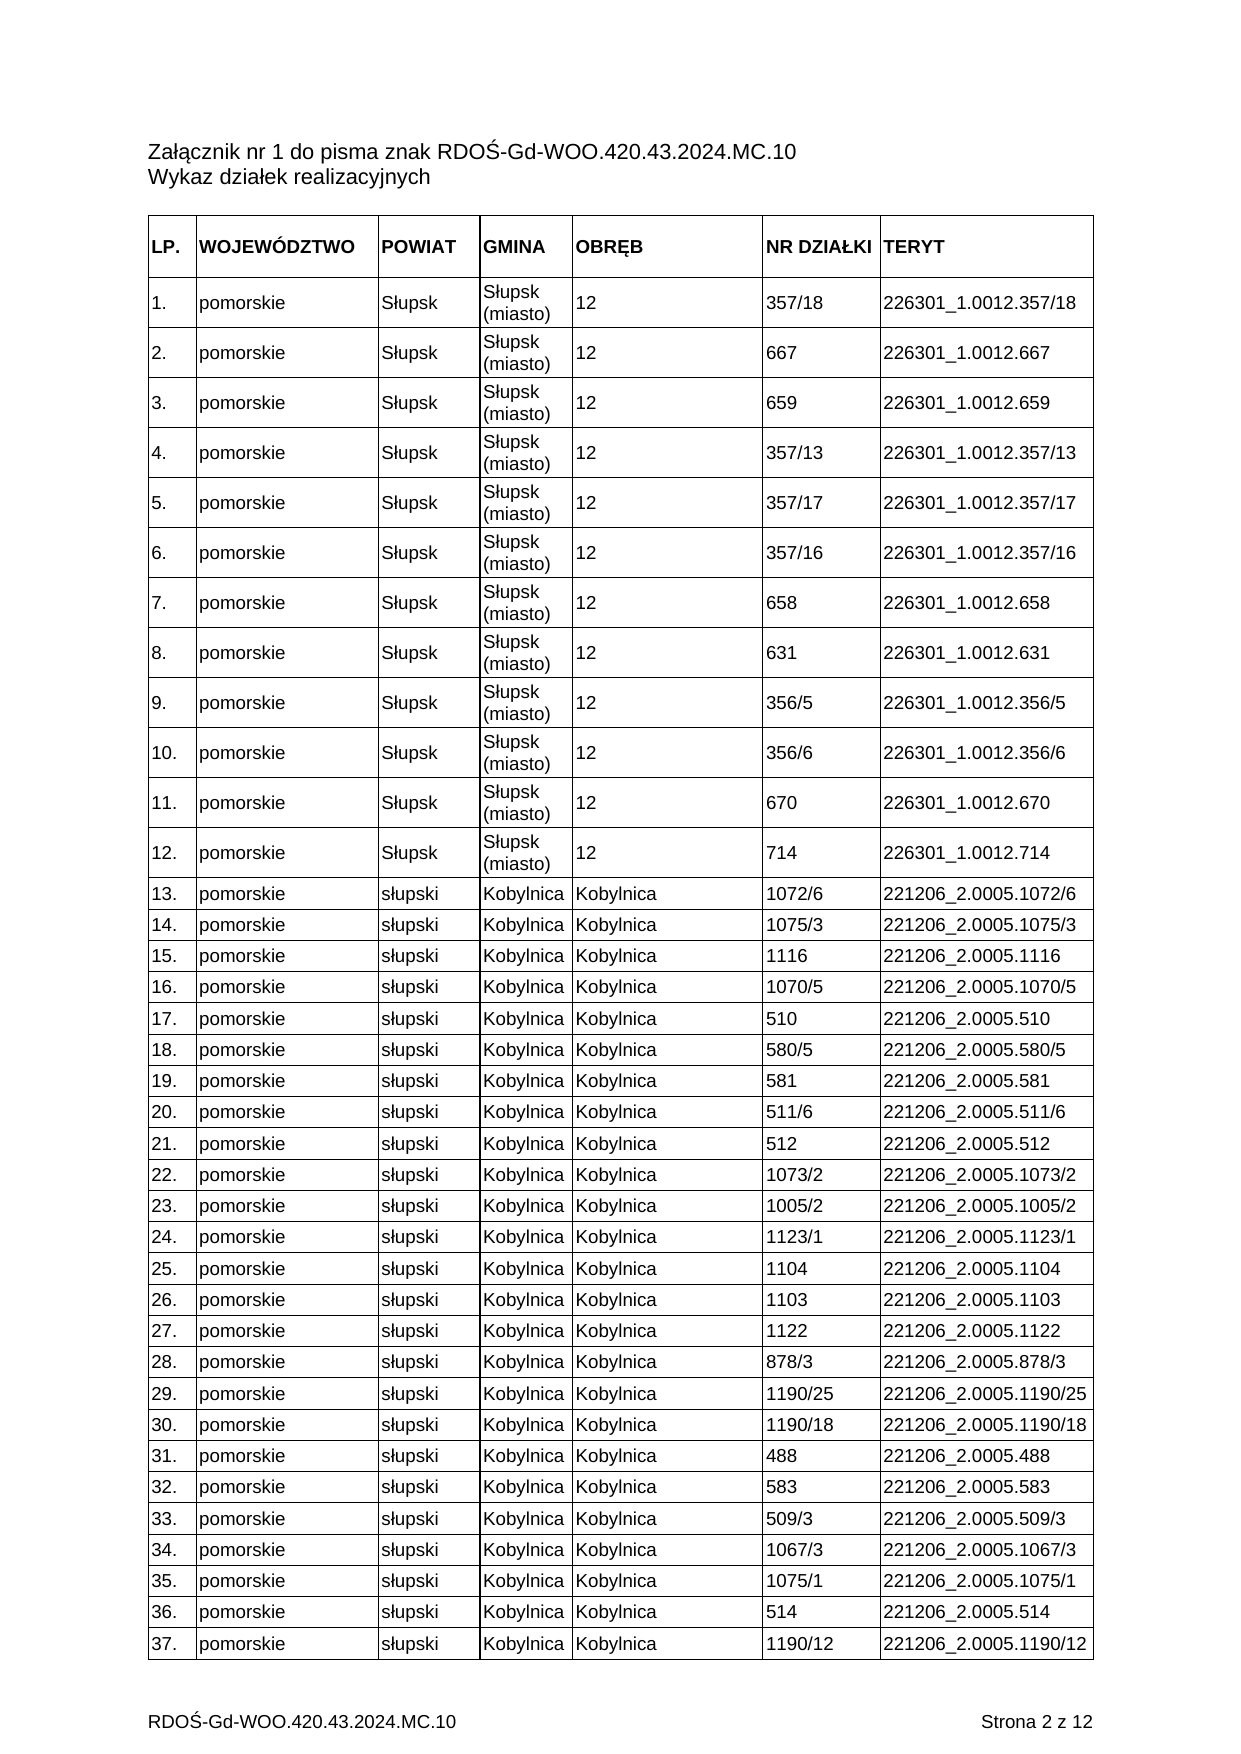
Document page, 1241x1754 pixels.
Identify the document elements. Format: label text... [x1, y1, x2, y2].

table_cell 221206_2.0005.1072/6 [881, 878, 1093, 908]
table_cell 5. [149, 478, 196, 527]
table_cell 32. [149, 1472, 196, 1502]
table_cell 580/5 [763, 1035, 880, 1065]
table_cell pomorskie [197, 1628, 378, 1658]
table_cell 1075/3 [763, 910, 880, 940]
table_cell pomorskie [197, 328, 378, 377]
table_cell pomorskie [197, 1535, 378, 1565]
table_cell 36. [149, 1597, 196, 1627]
table_cell 221206_2.0005.1103 [881, 1285, 1093, 1315]
table_cell 488 [763, 1441, 880, 1471]
table_cell 1073/2 [763, 1160, 880, 1190]
table_cell Kobylnica [481, 1066, 572, 1096]
table_cell pomorskie [197, 941, 378, 971]
table_cell Kobylnica [573, 972, 762, 1002]
table_cell Kobylnica [573, 878, 762, 908]
table_cell pomorskie [197, 678, 378, 727]
table_cell 35. [149, 1566, 196, 1596]
table_cell Słupsk (miasto) [481, 328, 572, 377]
table_cell 226301_1.0012.357/16 [881, 528, 1093, 577]
table_cell Słupsk [379, 578, 479, 627]
table_cell 226301_1.0012.357/18 [881, 278, 1093, 327]
table_cell Słupsk (miasto) [481, 578, 572, 627]
table_cell pomorskie [197, 1097, 378, 1127]
table_cell Kobylnica [481, 1628, 572, 1658]
table_cell pomorskie [197, 972, 378, 1002]
table_cell 22. [149, 1160, 196, 1190]
table_cell Kobylnica [481, 1035, 572, 1065]
table_cell Kobylnica [573, 1597, 762, 1627]
table_cell 221206_2.0005.1075/3 [881, 910, 1093, 940]
table_cell słupski [379, 1597, 479, 1627]
table_cell 12 [573, 828, 762, 877]
table_cell Kobylnica [481, 1410, 572, 1440]
table_cell pomorskie [197, 1003, 378, 1033]
table_cell Słupsk (miasto) [481, 678, 572, 727]
table_cell 27. [149, 1316, 196, 1346]
table_cell 12. [149, 828, 196, 877]
table_cell 221206_2.0005.1067/3 [881, 1535, 1093, 1565]
table_cell Kobylnica [573, 1285, 762, 1315]
table_cell słupski [379, 1441, 479, 1471]
table_cell pomorskie [197, 478, 378, 527]
table_cell pomorskie [197, 278, 378, 327]
table_cell Kobylnica [573, 1191, 762, 1221]
table_cell pomorskie [197, 1378, 378, 1408]
table_cell 12 [573, 278, 762, 327]
table_cell Kobylnica [481, 1535, 572, 1565]
table_cell pomorskie [197, 1253, 378, 1283]
table_cell Kobylnica [481, 1222, 572, 1252]
table_cell Kobylnica [573, 910, 762, 940]
table_cell 16. [149, 972, 196, 1002]
table_cell 226301_1.0012.659 [881, 378, 1093, 427]
table_cell 221206_2.0005.878/3 [881, 1347, 1093, 1377]
table_cell 18. [149, 1035, 196, 1065]
table_cell Słupsk [379, 778, 479, 827]
table_cell Kobylnica [481, 878, 572, 908]
table_cell 221206_2.0005.488 [881, 1441, 1093, 1471]
table_cell Słupsk [379, 428, 479, 477]
table_cell Słupsk (miasto) [481, 628, 572, 677]
table_cell Kobylnica [573, 1535, 762, 1565]
table_cell 221206_2.0005.1122 [881, 1316, 1093, 1346]
table_cell 221206_2.0005.1116 [881, 941, 1093, 971]
table_cell 7. [149, 578, 196, 627]
table_cell 1104 [763, 1253, 880, 1283]
table_cell 24. [149, 1222, 196, 1252]
table_cell 12 [573, 378, 762, 427]
table_header GMINA [481, 216, 572, 277]
table_cell słupski [379, 1003, 479, 1033]
table_cell 357/17 [763, 478, 880, 527]
table_cell 226301_1.0012.714 [881, 828, 1093, 877]
table_cell Kobylnica [573, 941, 762, 971]
table_cell Kobylnica [573, 1316, 762, 1346]
table_cell 667 [763, 328, 880, 377]
table_cell 37. [149, 1628, 196, 1658]
table_cell 356/5 [763, 678, 880, 727]
table_cell pomorskie [197, 1128, 378, 1158]
table_cell Kobylnica [481, 1160, 572, 1190]
table_cell 17. [149, 1003, 196, 1033]
table_cell słupski [379, 878, 479, 908]
table_cell pomorskie [197, 1316, 378, 1346]
table_cell słupski [379, 941, 479, 971]
table_cell 1190/18 [763, 1410, 880, 1440]
table_header OBRĘB [573, 216, 762, 277]
table_cell Kobylnica [481, 1285, 572, 1315]
table_cell Kobylnica [573, 1441, 762, 1471]
table_cell słupski [379, 1097, 479, 1127]
table_cell Słupsk (miasto) [481, 478, 572, 527]
table_cell 658 [763, 578, 880, 627]
table_cell 23. [149, 1191, 196, 1221]
table_cell 226301_1.0012.658 [881, 578, 1093, 627]
table_cell Kobylnica [573, 1066, 762, 1096]
table_cell 15. [149, 941, 196, 971]
table_cell Kobylnica [573, 1035, 762, 1065]
table_cell 12 [573, 778, 762, 827]
table_cell słupski [379, 1503, 479, 1533]
table_cell 221206_2.0005.514 [881, 1597, 1093, 1627]
table_cell Kobylnica [481, 1097, 572, 1127]
table_cell słupski [379, 1628, 479, 1658]
table_cell 221206_2.0005.1123/1 [881, 1222, 1093, 1252]
table_cell Kobylnica [481, 1003, 572, 1033]
table_cell pomorskie [197, 378, 378, 427]
table_cell 1122 [763, 1316, 880, 1346]
table_cell pomorskie [197, 878, 378, 908]
table_cell Kobylnica [573, 1503, 762, 1533]
table_cell 221206_2.0005.510 [881, 1003, 1093, 1033]
table_cell Kobylnica [481, 1347, 572, 1377]
table_cell Kobylnica [481, 1597, 572, 1627]
table_cell pomorskie [197, 828, 378, 877]
table_cell pomorskie [197, 1035, 378, 1065]
table_cell Kobylnica [481, 1128, 572, 1158]
table_cell 12 [573, 628, 762, 677]
table_cell 29. [149, 1378, 196, 1408]
table_cell 1. [149, 278, 196, 327]
table_cell słupski [379, 1191, 479, 1221]
table_cell 26. [149, 1285, 196, 1315]
table_cell Słupsk (miasto) [481, 728, 572, 777]
table_cell Kobylnica [573, 1347, 762, 1377]
table_cell 583 [763, 1472, 880, 1502]
table_cell pomorskie [197, 1347, 378, 1377]
table_cell Słupsk (miasto) [481, 378, 572, 427]
table_cell 1075/1 [763, 1566, 880, 1596]
table_cell słupski [379, 1160, 479, 1190]
table_cell Słupsk [379, 628, 479, 677]
table_cell 631 [763, 628, 880, 677]
table_cell 12 [573, 428, 762, 477]
table_cell Kobylnica [481, 1566, 572, 1596]
table_cell 12 [573, 578, 762, 627]
table_cell Kobylnica [481, 1253, 572, 1283]
table_cell 2. [149, 328, 196, 377]
table_cell Słupsk (miasto) [481, 278, 572, 327]
table_cell słupski [379, 1066, 479, 1096]
table_cell pomorskie [197, 428, 378, 477]
table_cell Kobylnica [573, 1472, 762, 1502]
table_cell 356/6 [763, 728, 880, 777]
table_cell 4. [149, 428, 196, 477]
table_cell Słupsk (miasto) [481, 428, 572, 477]
table_cell słupski [379, 1410, 479, 1440]
table_cell pomorskie [197, 1410, 378, 1440]
table_cell Słupsk [379, 478, 479, 527]
table_cell pomorskie [197, 1222, 378, 1252]
table_cell 1190/25 [763, 1378, 880, 1408]
table_cell 221206_2.0005.1073/2 [881, 1160, 1093, 1190]
table_cell słupski [379, 1378, 479, 1408]
table_cell 226301_1.0012.357/17 [881, 478, 1093, 527]
table_cell 670 [763, 778, 880, 827]
table_cell 1116 [763, 941, 880, 971]
table_cell pomorskie [197, 628, 378, 677]
table_cell 226301_1.0012.356/5 [881, 678, 1093, 727]
table_cell Kobylnica [573, 1628, 762, 1658]
table_cell Kobylnica [481, 910, 572, 940]
table_cell 221206_2.0005.1190/18 [881, 1410, 1093, 1440]
table_cell Kobylnica [481, 1441, 572, 1471]
table_cell 221206_2.0005.509/3 [881, 1503, 1093, 1533]
table_cell 20. [149, 1097, 196, 1127]
table_cell 226301_1.0012.631 [881, 628, 1093, 677]
table_cell Kobylnica [481, 941, 572, 971]
table_cell 28. [149, 1347, 196, 1377]
table_cell Kobylnica [573, 1222, 762, 1252]
table_cell słupski [379, 910, 479, 940]
table_cell pomorskie [197, 910, 378, 940]
table_cell pomorskie [197, 578, 378, 627]
table_cell słupski [379, 1222, 479, 1252]
table_header TERYT [881, 216, 1093, 277]
table_cell 878/3 [763, 1347, 880, 1377]
table_cell 357/13 [763, 428, 880, 477]
table_cell Kobylnica [573, 1003, 762, 1033]
table_cell Słupsk (miasto) [481, 528, 572, 577]
table_cell 221206_2.0005.1190/25 [881, 1378, 1093, 1408]
table_cell 221206_2.0005.581 [881, 1066, 1093, 1096]
table_cell pomorskie [197, 1191, 378, 1221]
table_cell 221206_2.0005.1070/5 [881, 972, 1093, 1002]
table_cell Słupsk (miasto) [481, 828, 572, 877]
table_cell słupski [379, 972, 479, 1002]
table_header NR DZIAŁKI [763, 216, 880, 277]
table_cell 226301_1.0012.357/13 [881, 428, 1093, 477]
table_cell pomorskie [197, 778, 378, 827]
table_cell Kobylnica [573, 1160, 762, 1190]
table_cell 30. [149, 1410, 196, 1440]
table_cell 221206_2.0005.1190/12 [881, 1628, 1093, 1658]
table_cell 226301_1.0012.670 [881, 778, 1093, 827]
table_cell 12 [573, 478, 762, 527]
table_cell 34. [149, 1535, 196, 1565]
table_cell Kobylnica [573, 1253, 762, 1283]
table_cell 357/16 [763, 528, 880, 577]
table_cell pomorskie [197, 1597, 378, 1627]
table_cell pomorskie [197, 1566, 378, 1596]
table_cell 511/6 [763, 1097, 880, 1127]
table_cell pomorskie [197, 1066, 378, 1096]
table_cell słupski [379, 1253, 479, 1283]
table_cell Kobylnica [573, 1128, 762, 1158]
table_cell Kobylnica [481, 972, 572, 1002]
table_cell Kobylnica [481, 1472, 572, 1502]
table_cell Słupsk [379, 828, 479, 877]
table_cell Słupsk [379, 678, 479, 727]
table_cell 21. [149, 1128, 196, 1158]
table_cell 512 [763, 1128, 880, 1158]
text Wykaz działek realizacyjnych [148, 164, 1093, 189]
table_cell 221206_2.0005.1075/1 [881, 1566, 1093, 1596]
table_cell pomorskie [197, 728, 378, 777]
table_cell słupski [379, 1285, 479, 1315]
table_cell 514 [763, 1597, 880, 1627]
table_cell 12 [573, 528, 762, 577]
table_cell 12 [573, 728, 762, 777]
table_cell Słupsk [379, 328, 479, 377]
table_header POWIAT [379, 216, 479, 277]
table_cell Kobylnica [481, 1191, 572, 1221]
table_cell 12 [573, 678, 762, 727]
table_cell 12 [573, 328, 762, 377]
table_cell 509/3 [763, 1503, 880, 1533]
table_cell Kobylnica [481, 1503, 572, 1533]
table_cell Kobylnica [573, 1566, 762, 1596]
table_cell 221206_2.0005.511/6 [881, 1097, 1093, 1127]
table_cell 714 [763, 828, 880, 877]
table_cell 11. [149, 778, 196, 827]
table_cell słupski [379, 1316, 479, 1346]
table_header LP. [149, 216, 196, 277]
table_cell Kobylnica [573, 1378, 762, 1408]
table_cell Słupsk (miasto) [481, 778, 572, 827]
table_cell Kobylnica [573, 1410, 762, 1440]
table_cell 1005/2 [763, 1191, 880, 1221]
table_cell 221206_2.0005.1005/2 [881, 1191, 1093, 1221]
table_cell 6. [149, 528, 196, 577]
table_cell 33. [149, 1503, 196, 1533]
table_cell 1067/3 [763, 1535, 880, 1565]
table_cell 221206_2.0005.1104 [881, 1253, 1093, 1283]
table_cell 3. [149, 378, 196, 427]
table_cell Kobylnica [573, 1097, 762, 1127]
table_cell 226301_1.0012.667 [881, 328, 1093, 377]
table_cell słupski [379, 1472, 479, 1502]
table_cell Słupsk [379, 728, 479, 777]
table_cell 221206_2.0005.580/5 [881, 1035, 1093, 1065]
table_cell słupski [379, 1128, 479, 1158]
table_cell pomorskie [197, 528, 378, 577]
table_cell 1103 [763, 1285, 880, 1315]
table_cell słupski [379, 1535, 479, 1565]
table_cell Kobylnica [481, 1316, 572, 1346]
table_cell pomorskie [197, 1472, 378, 1502]
table_cell 9. [149, 678, 196, 727]
table_cell 25. [149, 1253, 196, 1283]
table_cell 8. [149, 628, 196, 677]
table_cell 1070/5 [763, 972, 880, 1002]
table_cell 10. [149, 728, 196, 777]
text Załącznik nr 1 do pisma znak RDOŚ-Gd-WOO.420.43.2024.MC.10 [148, 139, 1093, 164]
table_cell 13. [149, 878, 196, 908]
table_cell 1072/6 [763, 878, 880, 908]
table_cell 19. [149, 1066, 196, 1096]
table_cell Słupsk [379, 278, 479, 327]
table_cell 659 [763, 378, 880, 427]
table_cell pomorskie [197, 1160, 378, 1190]
table_cell 510 [763, 1003, 880, 1033]
table_cell słupski [379, 1566, 479, 1596]
table_cell 1123/1 [763, 1222, 880, 1252]
table_cell 581 [763, 1066, 880, 1096]
table_header WOJEWÓDZTWO [197, 216, 378, 277]
table_cell 1190/12 [763, 1628, 880, 1658]
table_cell Słupsk [379, 528, 479, 577]
table_cell pomorskie [197, 1285, 378, 1315]
table_cell pomorskie [197, 1503, 378, 1533]
table_cell słupski [379, 1035, 479, 1065]
table_cell pomorskie [197, 1441, 378, 1471]
table_cell 357/18 [763, 278, 880, 327]
table_cell Słupsk [379, 378, 479, 427]
table_cell 221206_2.0005.512 [881, 1128, 1093, 1158]
table_cell Kobylnica [481, 1378, 572, 1408]
table_cell 31. [149, 1441, 196, 1471]
table_cell 221206_2.0005.583 [881, 1472, 1093, 1502]
table_cell słupski [379, 1347, 479, 1377]
table_cell 14. [149, 910, 196, 940]
table_cell 226301_1.0012.356/6 [881, 728, 1093, 777]
